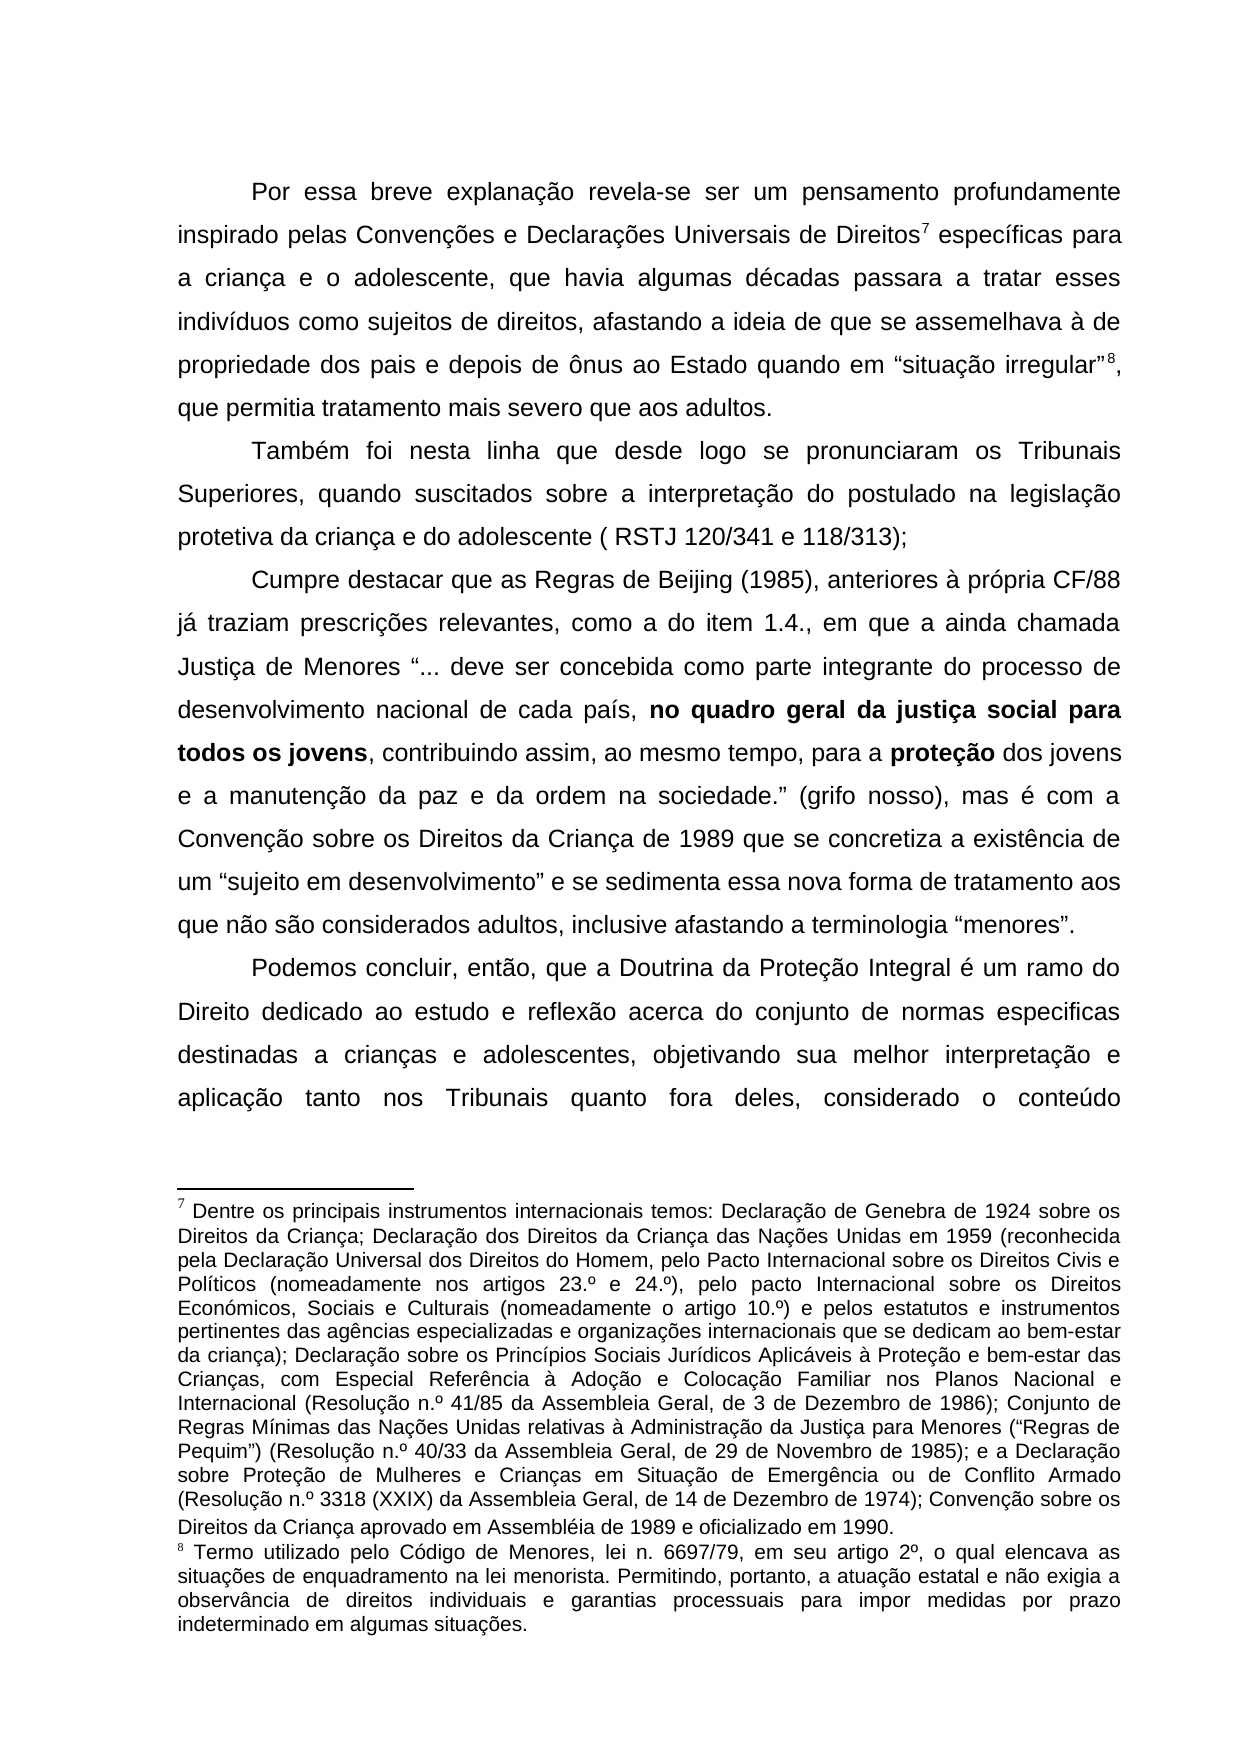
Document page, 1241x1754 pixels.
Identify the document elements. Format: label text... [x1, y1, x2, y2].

list Podemos concluir, então, que a Doutrina da Proteção Integral é um ramo do Direito dedicado ao estudo e reflexão acerca do conjunto de normas especificas destinadas a crianças e adolescentes, objetivando sua melhor interpretação e aplicação tanto nos Tribunais quanto fora deles, considerado o conteúdo transdisciplinar e a multiplicidade de facetas de atuação possíveis trazidas pela legislação infraconstitucional, principalmente, dada a abrangência conferida pelo ECA. [177, 953, 1122, 1112]
list Por essa breve explanação revela-se ser um pensamento profundamente inspirado pelas Convenções e Declarações Universais de Direitos específicas para a criança e o adolescente, que havia algumas décadas passara a tratar esses indivíduos como sujeitos de direitos, afastando a ideia de que se assemelhava à de propriedade dos pais e depois de ônus ao Estado quando em “situação irregular”, que permitia tratamento mais severo que aos adultos. [177, 177, 1122, 422]
list Também foi nesta linha que desde logo se pronunciaram os Tribunais Superiores, quando suscitados sobre a interpretação do postulado na legislação protetiva da criança e do adolescente ( RSTJ 120/341 e 118/313); [177, 436, 1122, 551]
list Cumpre destacar que as Regras de Beijing (1985), anteriores à própria CF/88 já traziam prescrições relevantes, como a do item 1.4., em que a ainda chamada Justiça de Menores “... deve ser concebida como parte integrante do processo de desenvolvimento nacional de cada país, no quadro geral da justiça social para todos os jovens, contribuindo assim, ao mesmo tempo, para a proteção dos jovens e a manutenção da paz e da ordem na sociedade.” (grifo nosso), mas é com a Convenção sobre os Direitos da Criança de 1989 que se concretiza a existência de um “sujeito em desenvolvimento” e se sedimenta essa nova forma de tratamento aos que não são considerados adultos, inclusive afastando a terminologia “menores”. [177, 565, 1122, 939]
